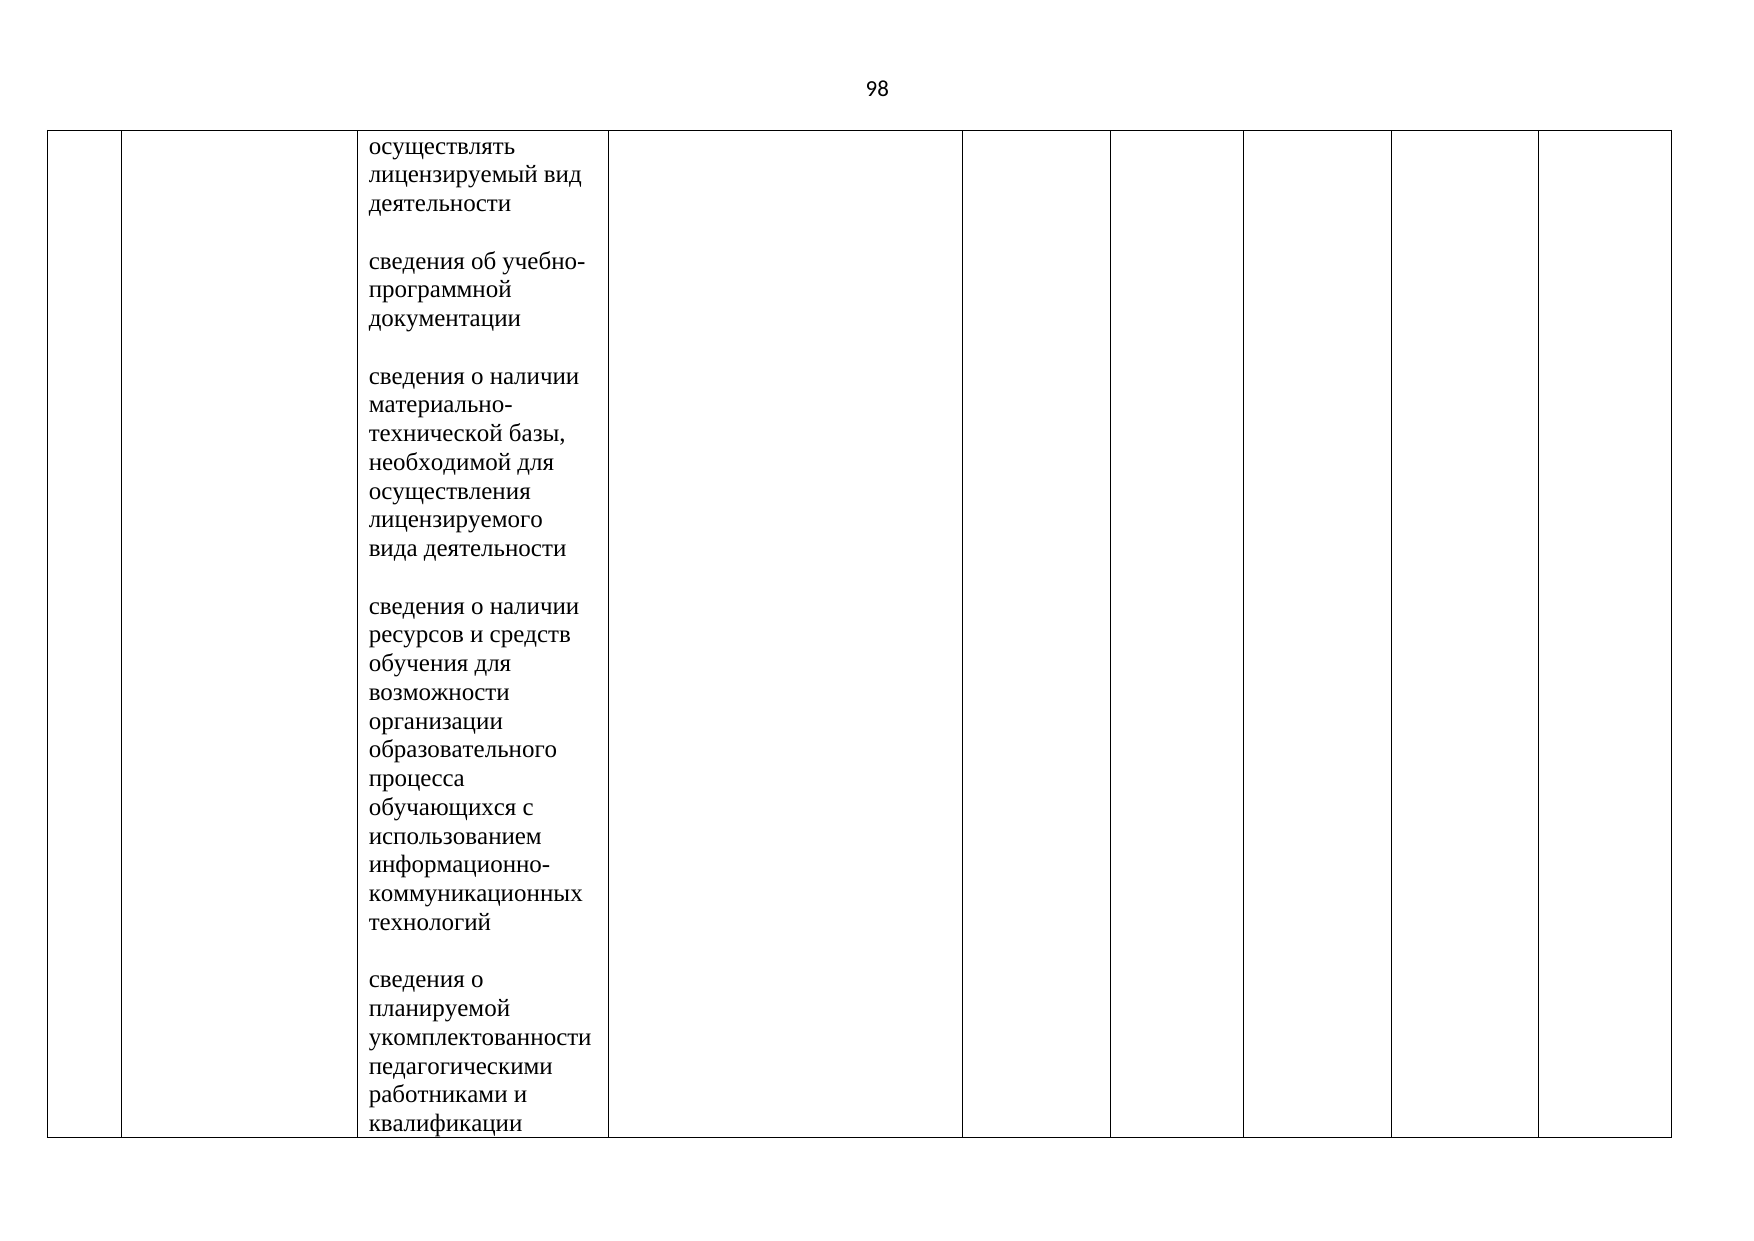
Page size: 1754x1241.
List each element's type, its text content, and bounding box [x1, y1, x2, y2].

table_cell ― [1392, 131, 1538, 1137]
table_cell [1244, 131, 1391, 1137]
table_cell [963, 131, 1110, 1137]
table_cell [358, 131, 608, 1137]
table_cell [609, 131, 962, 1137]
table_cell [48, 131, 121, 1137]
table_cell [122, 131, 357, 1137]
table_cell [1539, 131, 1671, 1137]
table_cell ― [1111, 131, 1243, 1137]
